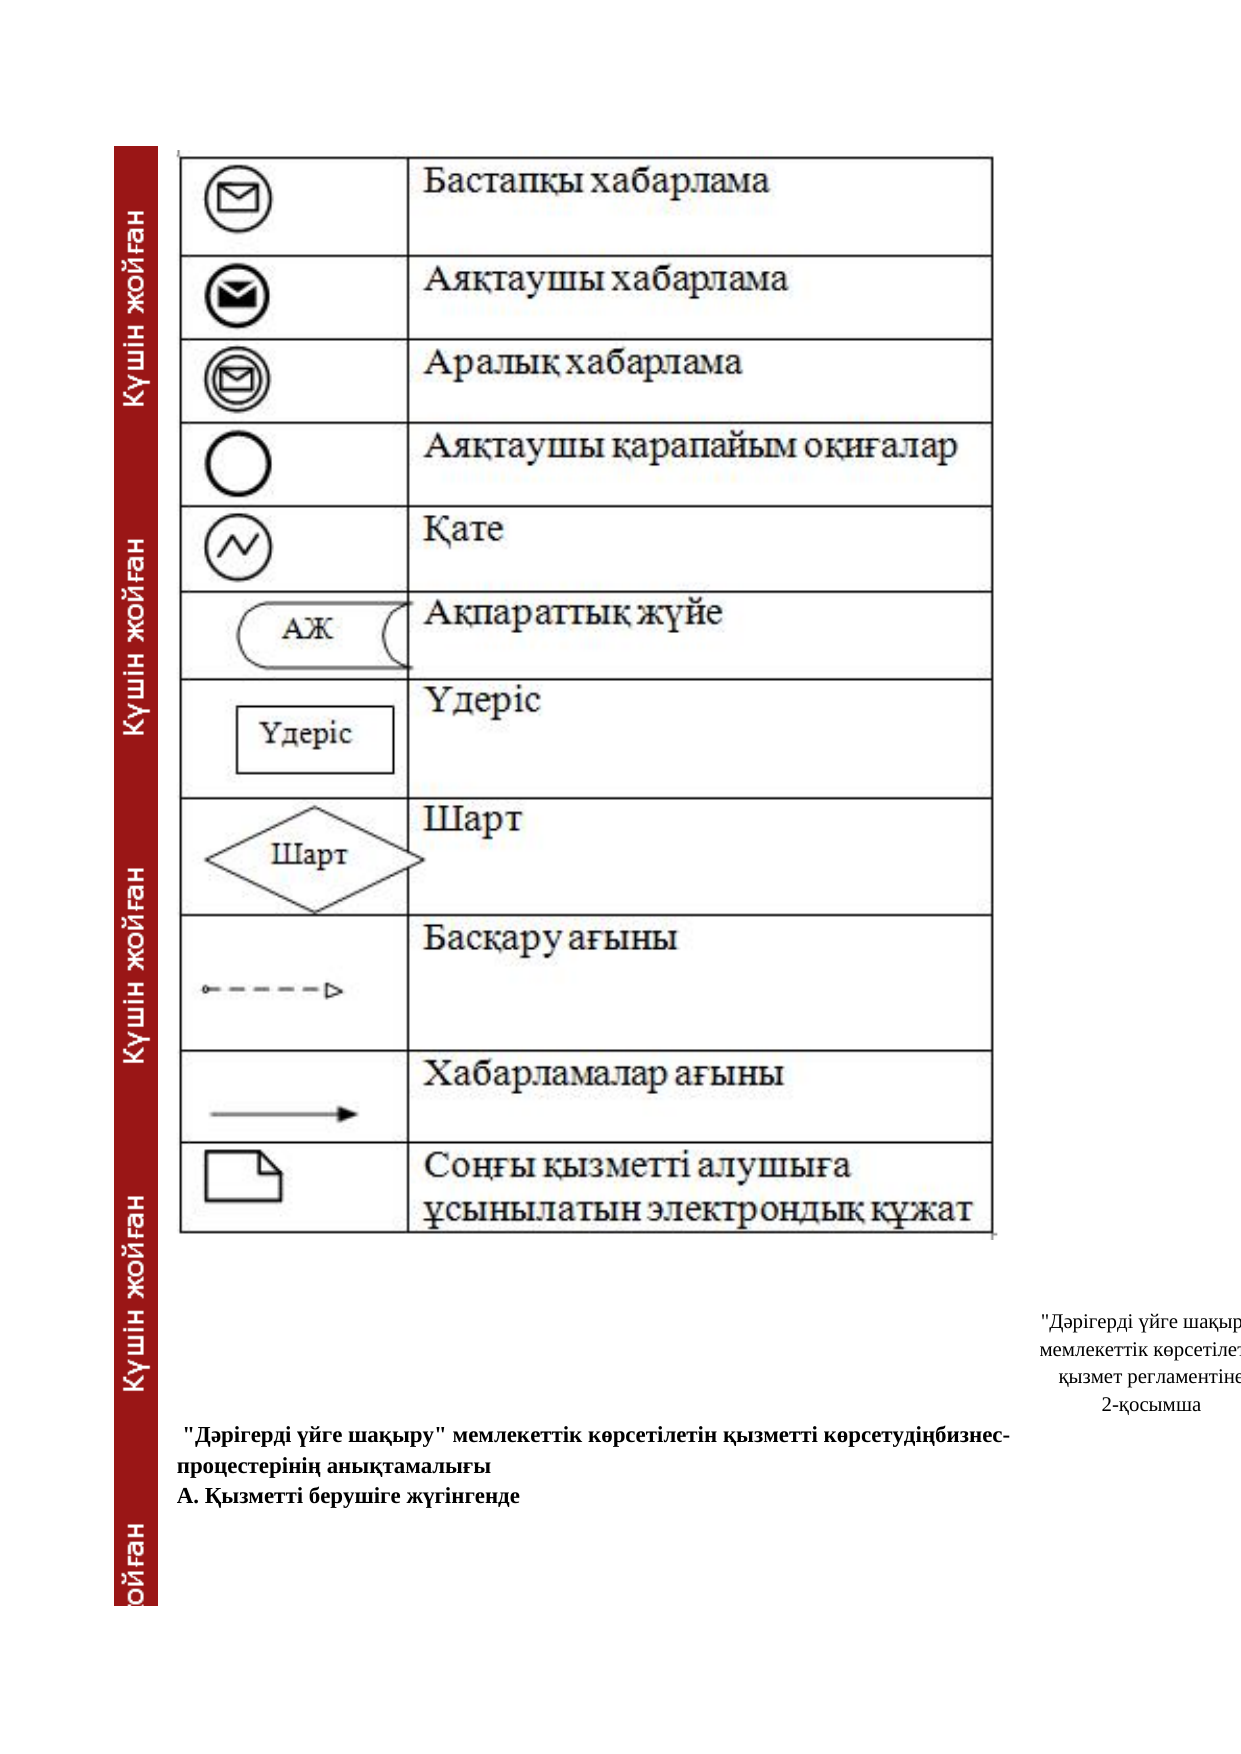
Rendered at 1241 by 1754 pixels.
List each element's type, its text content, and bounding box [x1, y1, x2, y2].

text "Дәрiгердi үйге шақыру" мемлекеттік көрсетілетін қызметті көрсетудіңбизнес-процестерінің анықтамалығы А. Қызметті берушіге жүгінгенде [112, 1422, 1128, 1508]
table_header [101, 1308, 912, 1422]
picture [114, 1508, 158, 1606]
picture [114, 146, 158, 1308]
picture [176, 150, 998, 1240]
table_header "Дәрiгердi үйге шақыру" мемлекеттік көрсетілетін қызмет регламентiне 2-қосымша [912, 1308, 1240, 1422]
